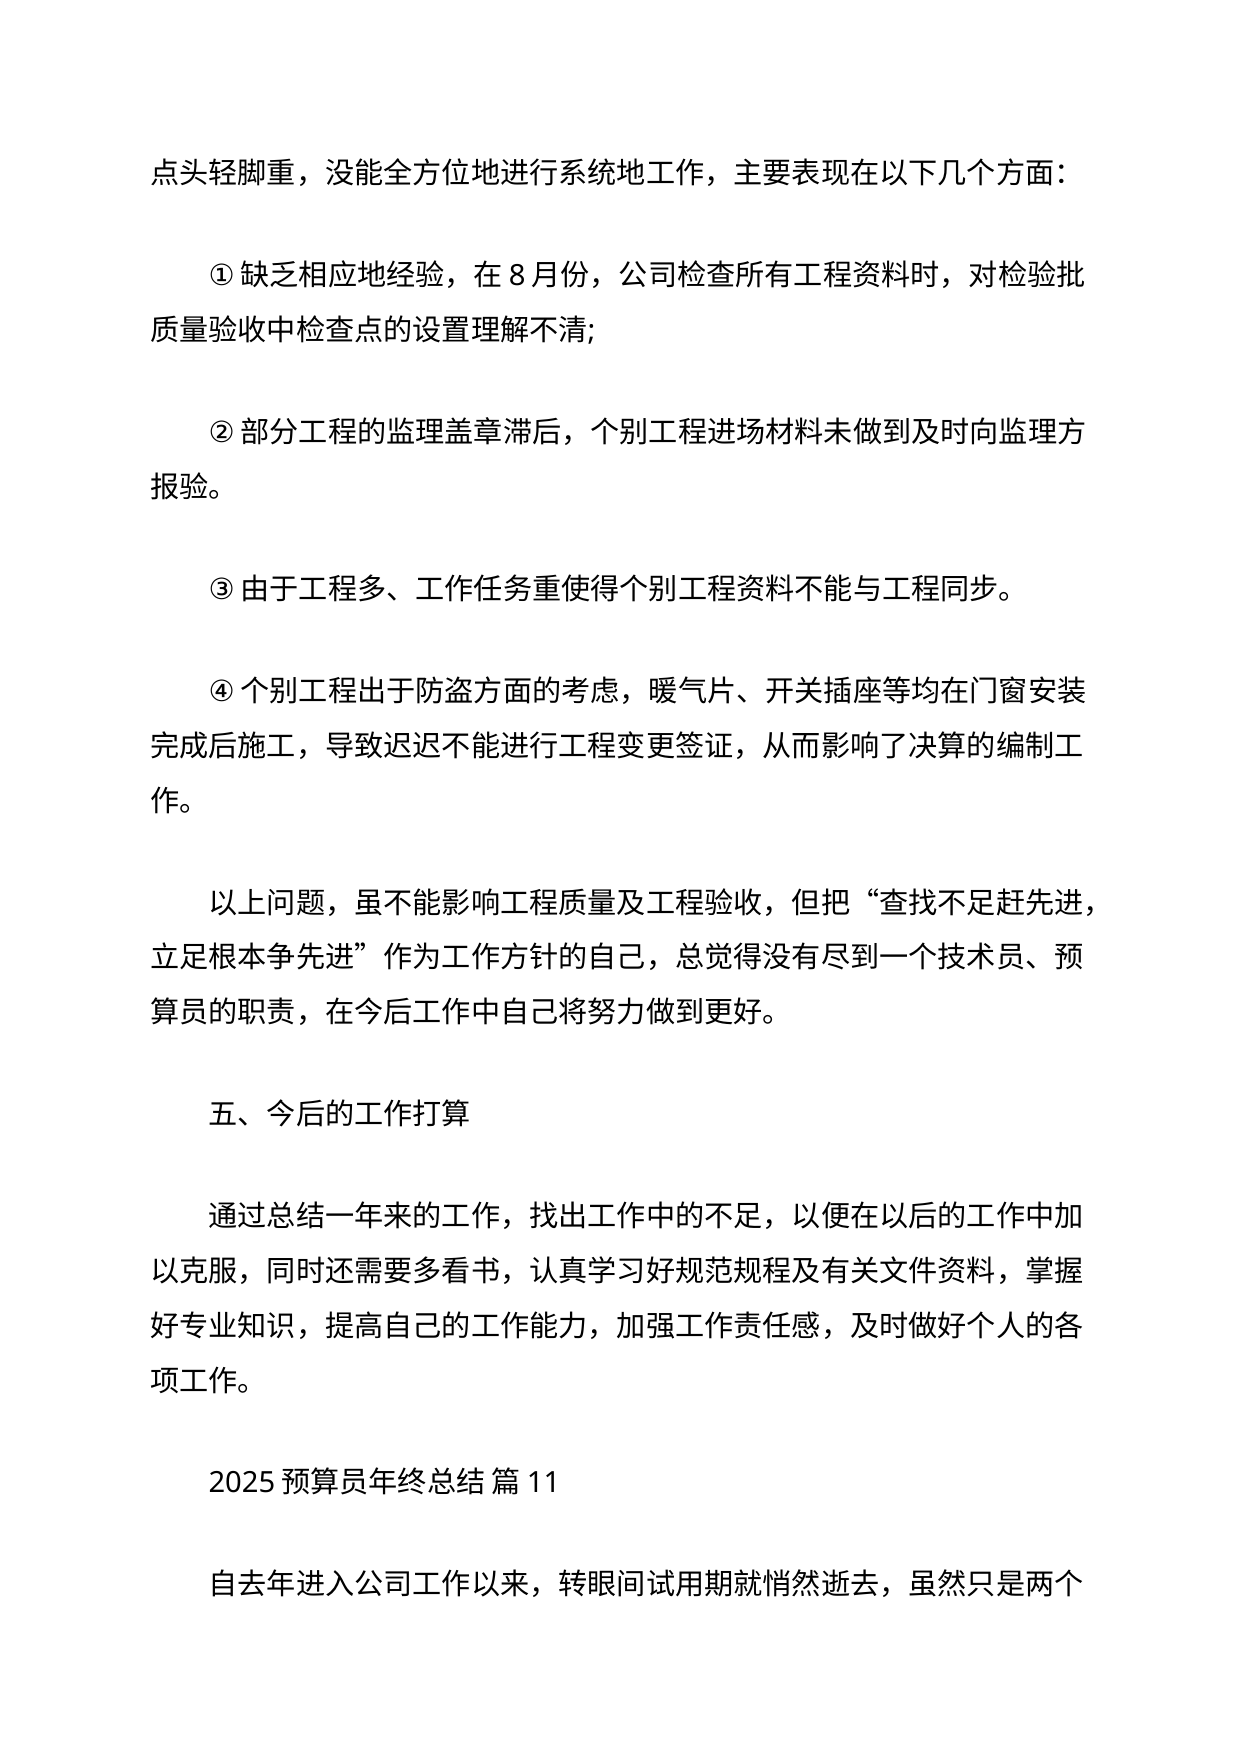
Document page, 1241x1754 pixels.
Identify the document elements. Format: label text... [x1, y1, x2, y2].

text 2025预算员年终总结 篇11 [150, 1459, 1090, 1501]
text ③由于工程多、工作任务重使得个别工程资料不能与工程同步。 [150, 566, 1090, 608]
text ②部分工程的监理盖章滞后，个别工程进场材料未做到及时向监理方报验。 [150, 409, 1090, 506]
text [150, 150, 1090, 192]
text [150, 1561, 1090, 1603]
text 五、今后的工作打算 [150, 1091, 1090, 1133]
text ④个别工程出于防盗方面的考虑，暖气片、开关插座等均在门窗安装完成后施工，导致迟迟不能进行工程变更签证，从而影响了决算的编制工作。 [150, 667, 1090, 820]
text 通过总结一年来的工作，找出工作中的不足，以便在以后的工作中加以克服，同时还需要多看书，认真学习好规范规程及有关文件资料，掌握好专业知识，提高自己的工作能力，加强工作责任感，及时做好个人的各项工作。 [150, 1192, 1090, 1399]
text 以上问题，虽不能影响工程质量及工程验收，但把“查找不足赶先进，立足根本争先进”作为工作方针的自己，总觉得没有尽到一个技术员、预算员的职责，在今后工作中自己将努力做到更好。 [150, 879, 1090, 1031]
text ①缺乏相应地经验，在8月份，公司检查所有工程资料时，对检验批质量验收中检查点的设置理解不清; [150, 252, 1090, 349]
